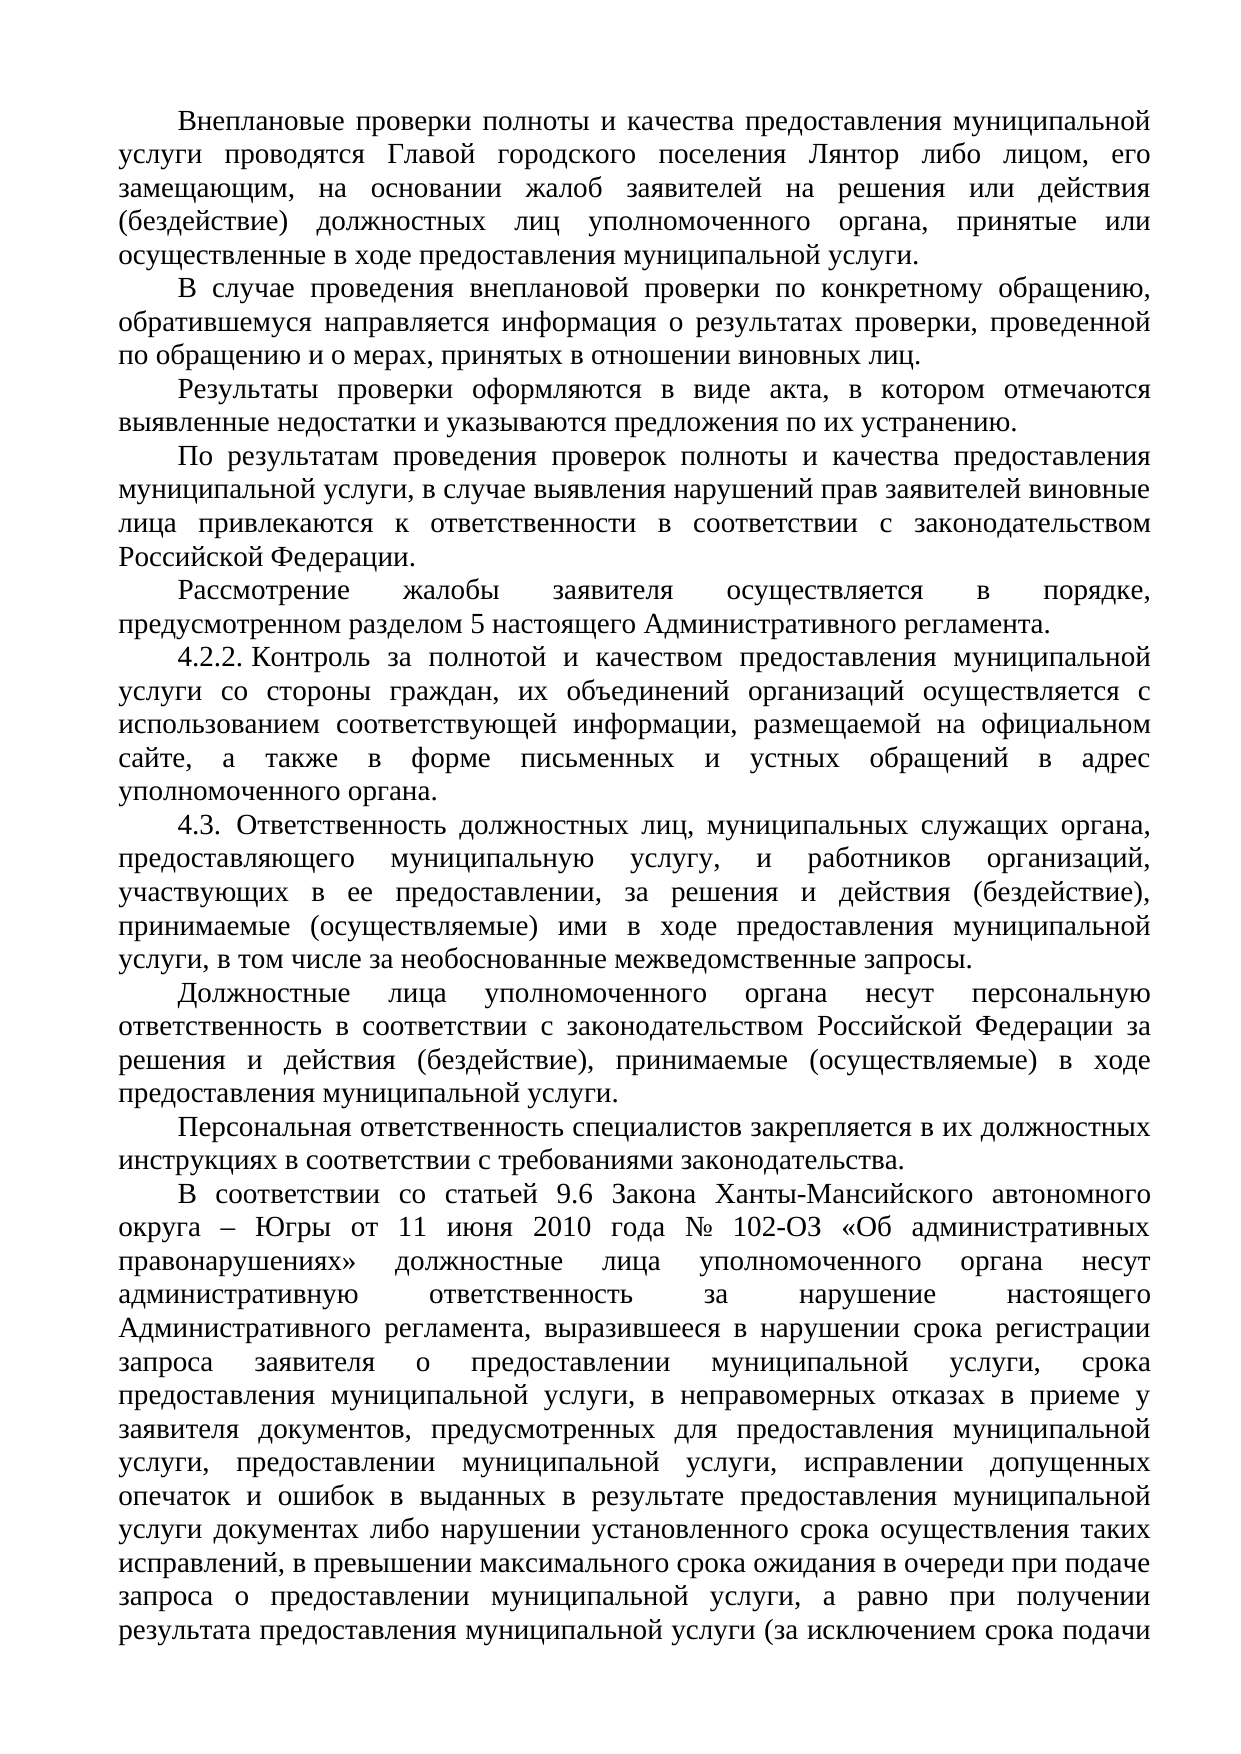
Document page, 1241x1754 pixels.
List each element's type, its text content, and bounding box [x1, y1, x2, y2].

text Рассмотрение жалобы заявителя осуществляется в порядке, предусмотренном разделом 5 настоящего Административного регламента. [118, 572, 1152, 639]
text 4.2.2. Контроль за полнотой и качеством предоставления муниципальной услуги со стороны граждан, их объединений организаций осуществляется с использованием соответствующей информации, размещаемой на официальном сайте, а также в форме письменных и устных обращений в адрес уполномоченного органа. [118, 639, 1152, 807]
text В случае проведения внеплановой проверки по конкретному обращению, обратившемуся направляется информация о результатах проверки, проведенной по обращению и о мерах, принятых в отношении виновных лиц. [118, 270, 1152, 371]
text Персональная ответственность специалистов закрепляется в их должностных инструкциях в соответствии с требованиями законодательства. [118, 1109, 1152, 1176]
text Должностные лица уполномоченного органа несут персональную ответственность в соответствии с законодательством Российской Федерации за решения и действия (бездействие), принимаемые (осуществляемые) в ходе предоставления муниципальной услуги. [118, 975, 1152, 1109]
text 4.3. Ответственность должностных лиц, муниципальных служащих органа, предоставляющего муниципальную услугу, и работников организаций, участвующих в ее предоставлении, за решения и действия (бездействие), принимаемые (осуществляемые) ими в ходе предоставления муниципальной услуги, в том числе за необоснованные межведомственные запросы. [118, 807, 1152, 975]
text По результатам проведения проверок полноты и качества предоставления муниципальной услуги, в случае выявления нарушений прав заявителей виновные лица привлекаются к ответственности в соответствии с законодательством Российской Федерации. [118, 438, 1152, 572]
text Внеплановые проверки полноты и качества предоставления муниципальной услуги проводятся Главой городского поселения Лянтор либо лицом, его замещающим, на основании жалоб заявителей на решения или действия (бездействие) должностных лиц уполномоченного органа, принятые или осуществленные в ходе предоставления муниципальной услуги. [118, 103, 1152, 270]
text Результаты проверки оформляются в виде акта, в котором отмечаются выявленные недостатки и указываются предложения по их устранению. [118, 371, 1152, 438]
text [118, 1176, 1152, 1646]
